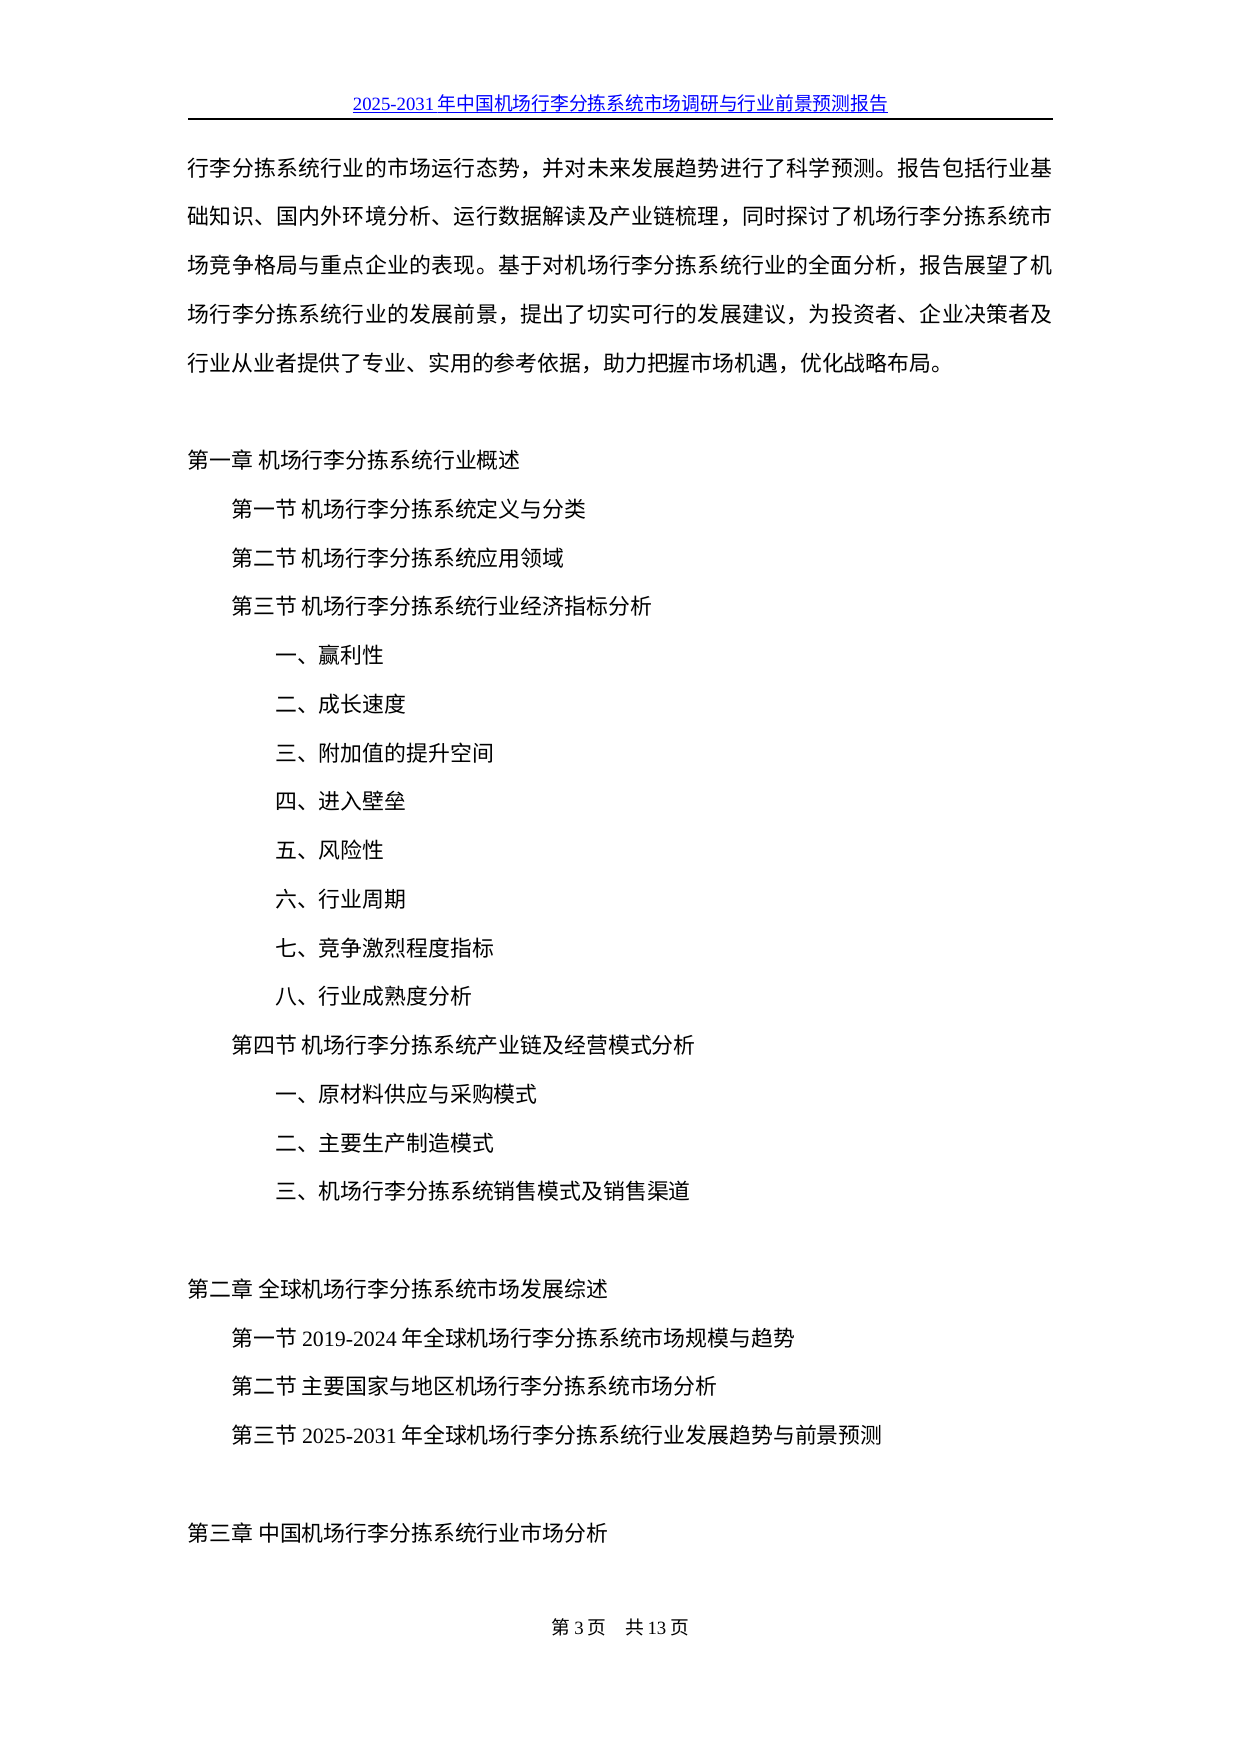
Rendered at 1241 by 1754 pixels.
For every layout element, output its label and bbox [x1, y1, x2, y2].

text [187, 150, 1053, 1548]
